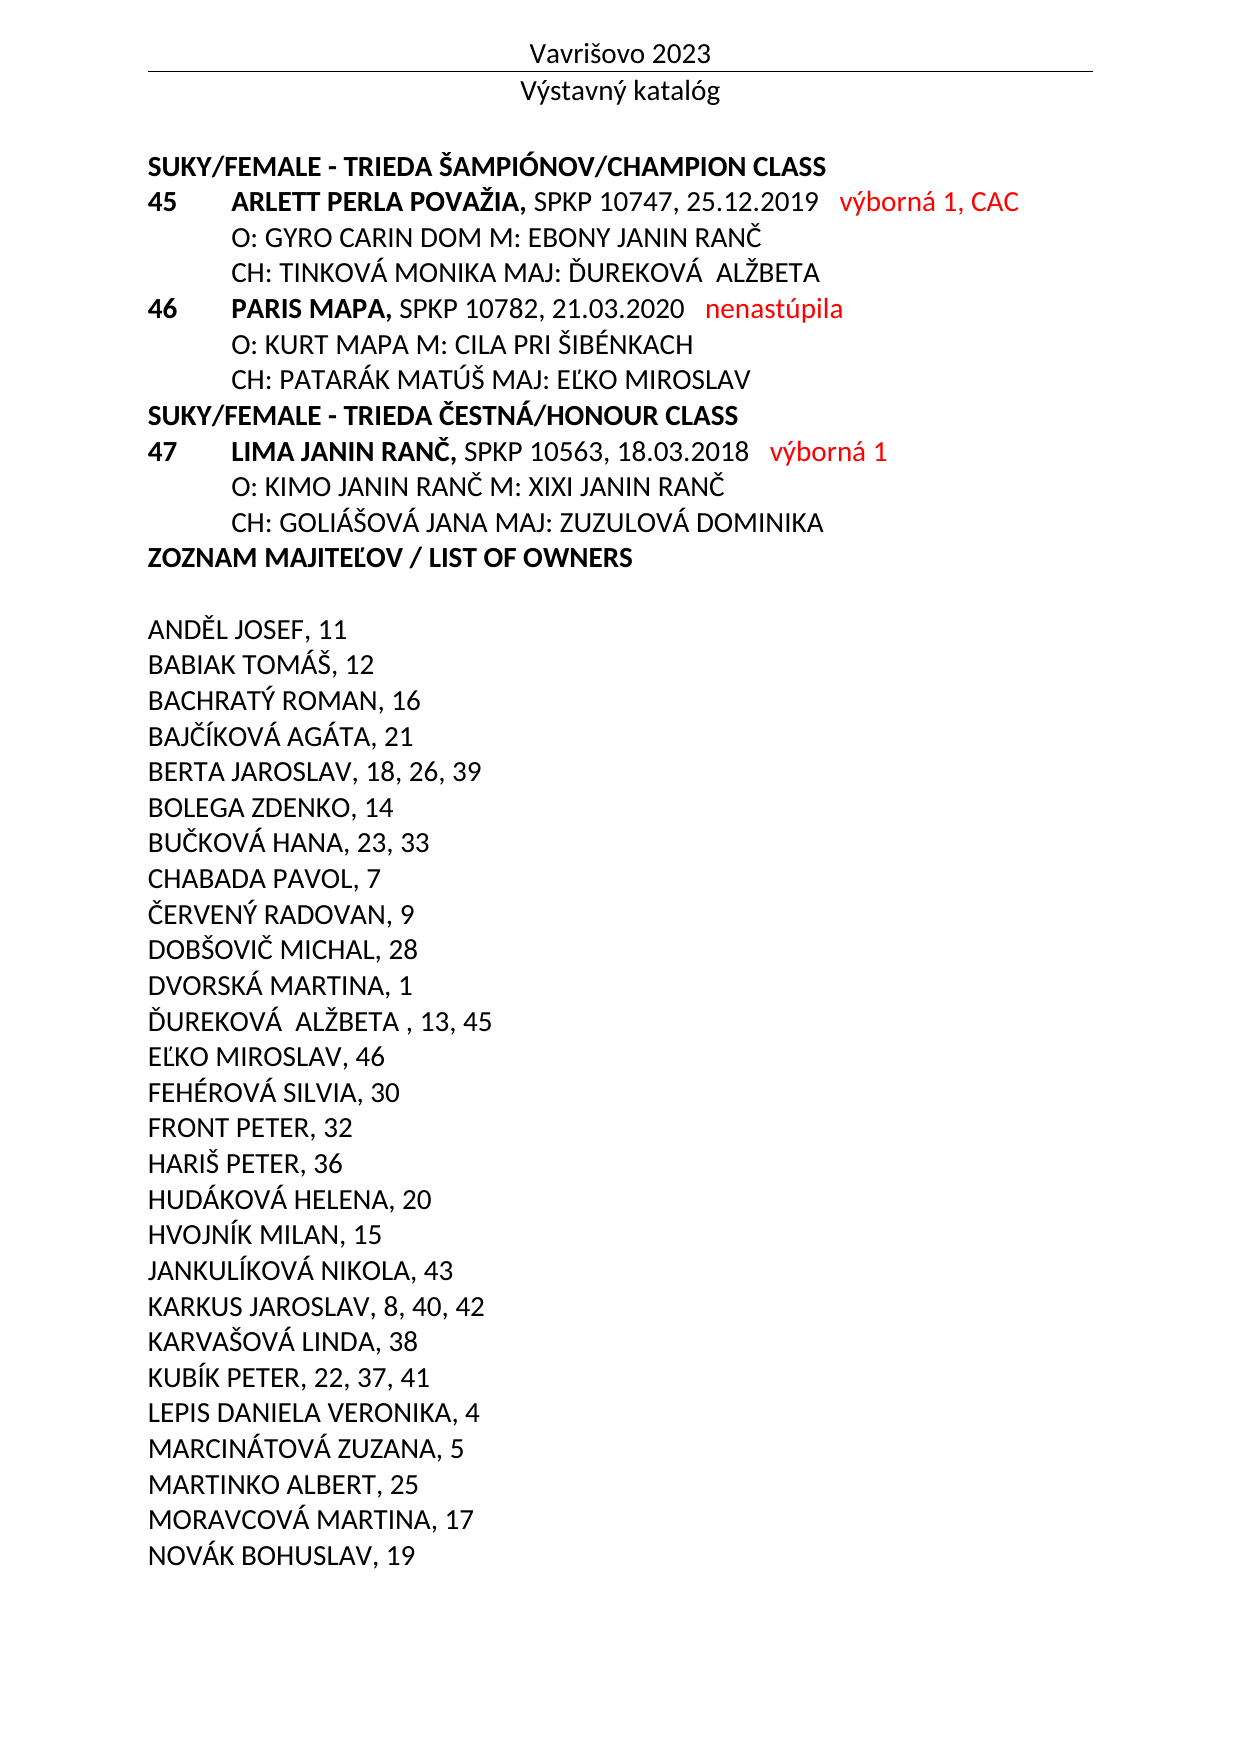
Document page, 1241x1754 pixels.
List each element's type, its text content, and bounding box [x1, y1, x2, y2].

text BAJČÍKOVÁ AGÁTA, 21 [148, 718, 1093, 753]
text 46 PARIS MAPA, SPKP 10782, 21.03.2020 nenastúpila [148, 290, 1093, 326]
text SUKY/FEMALE - TRIEDA ČESTNÁ/HONOUR CLASS [148, 397, 1093, 433]
text BERTA JAROSLAV, 18, 26, 39 [148, 753, 1093, 789]
text KUBÍK PETER, 22, 37, 41 [148, 1359, 1093, 1394]
text MARTINKO ALBERT, 25 [148, 1466, 1093, 1501]
text CH: TINKOVÁ MONIKA MAJ: ĎUREKOVÁ ALŽBETA [148, 254, 1093, 290]
text LEPIS DANIELA VERONIKA, 4 [148, 1394, 1093, 1430]
text KARVAŠOVÁ LINDA, 38 [148, 1323, 1093, 1359]
text SUKY/FEMALE - TRIEDA ŠAMPIÓNOV/CHAMPION CLASS [148, 148, 1093, 183]
text BUČKOVÁ HANA, 23, 33 [148, 824, 1093, 860]
text DOBŠOVIČ MICHAL, 28 [148, 931, 1093, 967]
text CH: PATARÁK MATÚŠ MAJ: EĽKO MIROSLAV [148, 361, 1093, 397]
text MARCINÁTOVÁ ZUZANA, 5 [148, 1430, 1093, 1466]
text DVORSKÁ MARTINA, 1 [148, 967, 1093, 1003]
text HARIŠ PETER, 36 [148, 1145, 1093, 1181]
text HUDÁKOVÁ HELENA, 20 [148, 1181, 1093, 1216]
text ANDĚL JOSEF, 11 [148, 611, 1093, 646]
text BACHRATÝ ROMAN, 16 [148, 682, 1093, 718]
text CH: GOLIÁŠOVÁ JANA MAJ: ZUZULOVÁ DOMINIKA [148, 504, 1093, 539]
text HVOJNÍK MILAN, 15 [148, 1216, 1093, 1252]
text O: GYRO CARIN DOM M: EBONY JANIN RANČ [148, 219, 1093, 254]
text ČERVENÝ RADOVAN, 9 [148, 896, 1093, 931]
text KARKUS JAROSLAV, 8, 40, 42 [148, 1288, 1093, 1323]
text 45 ARLETT PERLA POVAŽIA, SPKP 10747, 25.12.2019 výborná 1, CAC [148, 183, 1093, 219]
text BABIAK TOMÁŠ, 12 [148, 646, 1093, 682]
text ĎUREKOVÁ ALŽBETA , 13, 45 [148, 1003, 1093, 1038]
text ZOZNAM MAJITEĽOV / LIST OF OWNERS [148, 539, 1093, 575]
text JANKULÍKOVÁ NIKOLA, 43 [148, 1252, 1093, 1288]
text MORAVCOVÁ MARTINA, 17 [148, 1501, 1093, 1537]
text O: KURT MAPA M: CILA PRI ŠIBÉNKACH [148, 326, 1093, 361]
text FEHÉROVÁ SILVIA, 30 [148, 1074, 1093, 1109]
text NOVÁK BOHUSLAV, 19 [148, 1537, 1093, 1573]
text CHABADA PAVOL, 7 [148, 860, 1093, 896]
text FRONT PETER, 32 [148, 1109, 1093, 1145]
text O: KIMO JANIN RANČ M: XIXI JANIN RANČ [148, 468, 1093, 504]
text BOLEGA ZDENKO, 14 [148, 789, 1093, 824]
text 47 LIMA JANIN RANČ, SPKP 10563, 18.03.2018 výborná 1 [148, 433, 1093, 468]
text EĽKO MIROSLAV, 46 [148, 1038, 1093, 1074]
